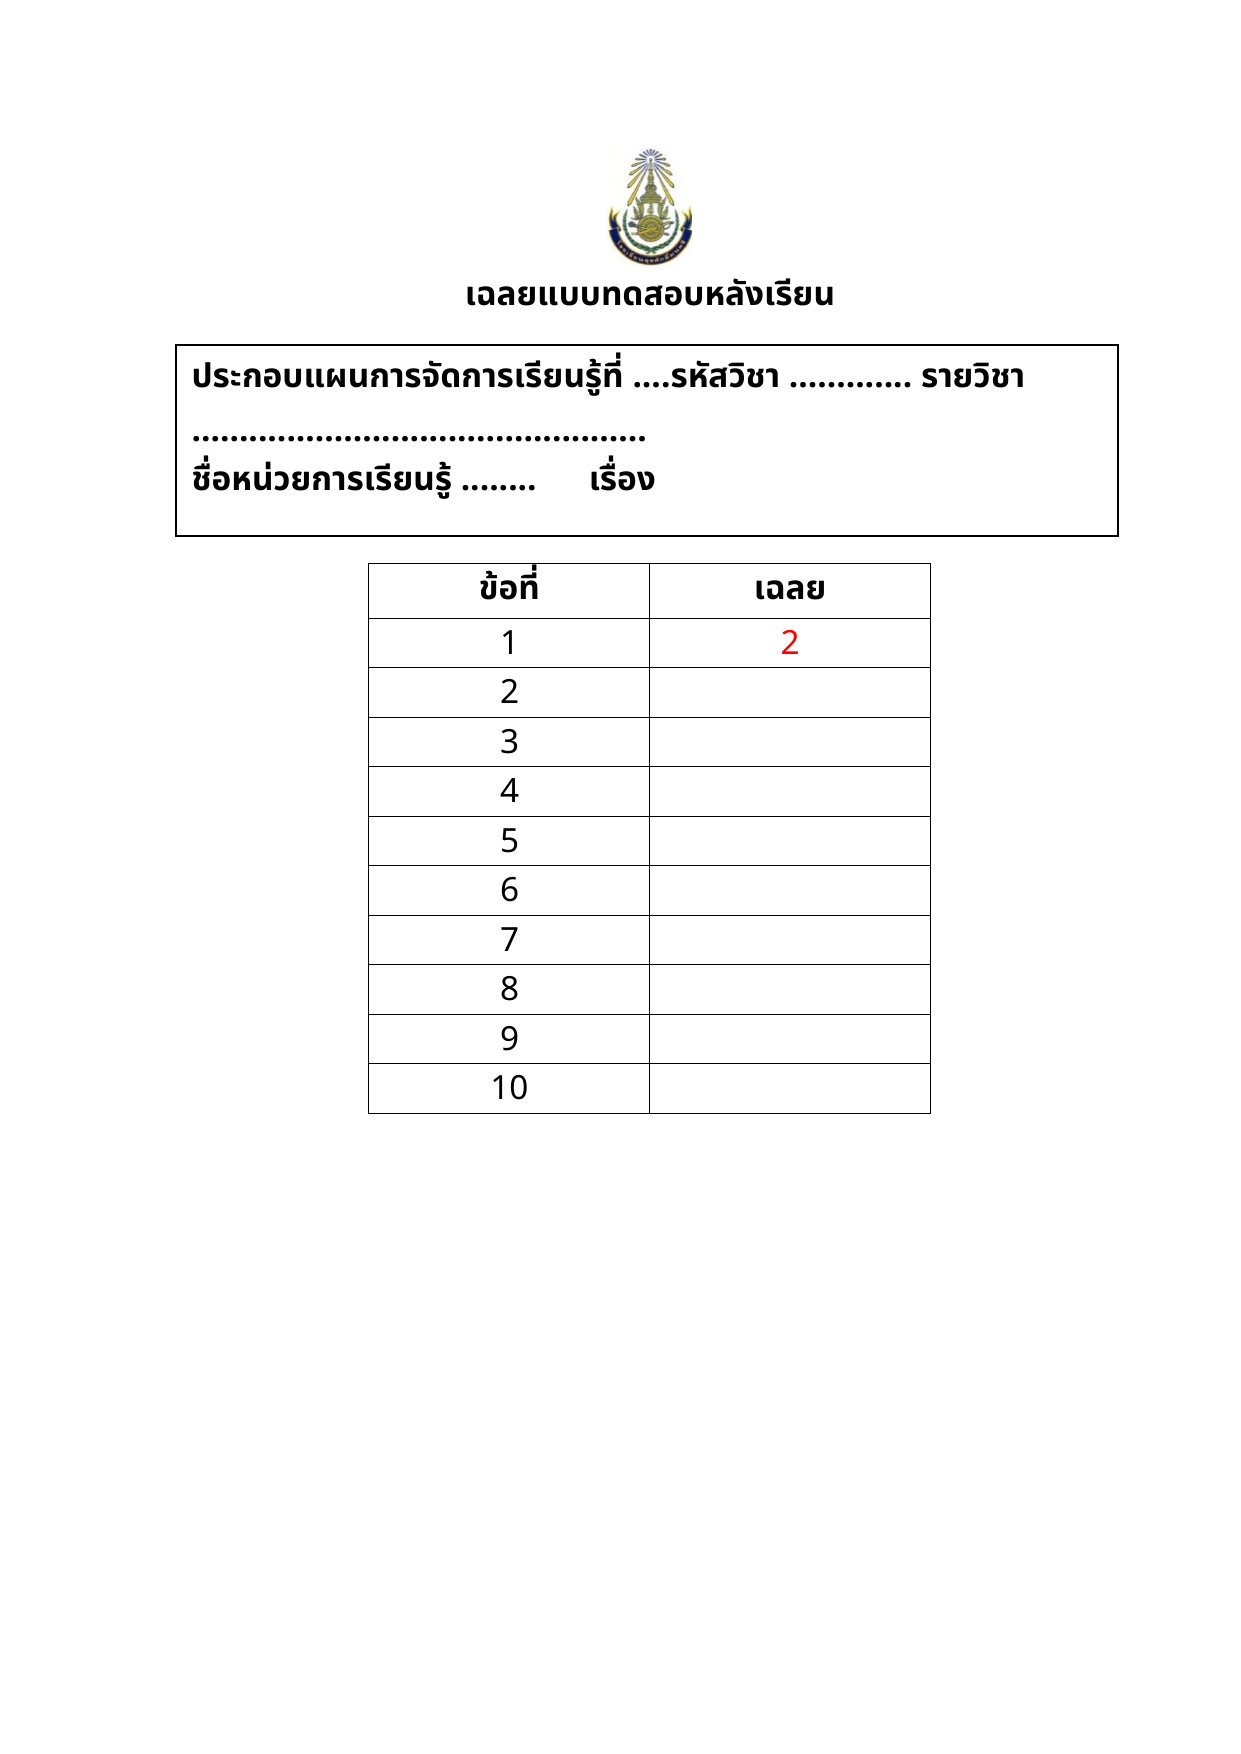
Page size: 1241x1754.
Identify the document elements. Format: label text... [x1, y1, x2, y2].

table_cell 10 [369, 1064, 649, 1112]
table_cell 4 [369, 767, 649, 816]
table_header ข้อที่ [369, 564, 649, 618]
table_cell 1 [369, 619, 649, 667]
table_cell 7 [369, 916, 649, 964]
table_cell 6 [369, 866, 649, 914]
table_cell 5 [369, 817, 649, 865]
table_cell [650, 668, 930, 717]
table_cell [650, 965, 930, 1013]
table_cell [650, 1015, 930, 1063]
text เฉลยแบบทดสอบหลังเรียน [177, 173, 1122, 320]
table_cell 2 [369, 668, 649, 717]
table_cell [650, 916, 930, 964]
table_cell 9 [369, 1015, 649, 1063]
table_cell 2 [650, 619, 930, 667]
table_cell [650, 817, 930, 865]
table_cell 3 [369, 718, 649, 766]
table_cell [650, 767, 930, 816]
table_cell 8 [369, 965, 649, 1013]
table_cell [650, 718, 930, 766]
table_cell [650, 866, 930, 914]
table_header เฉลย [650, 564, 930, 618]
table_cell [650, 1064, 930, 1112]
picture [607, 147, 693, 266]
